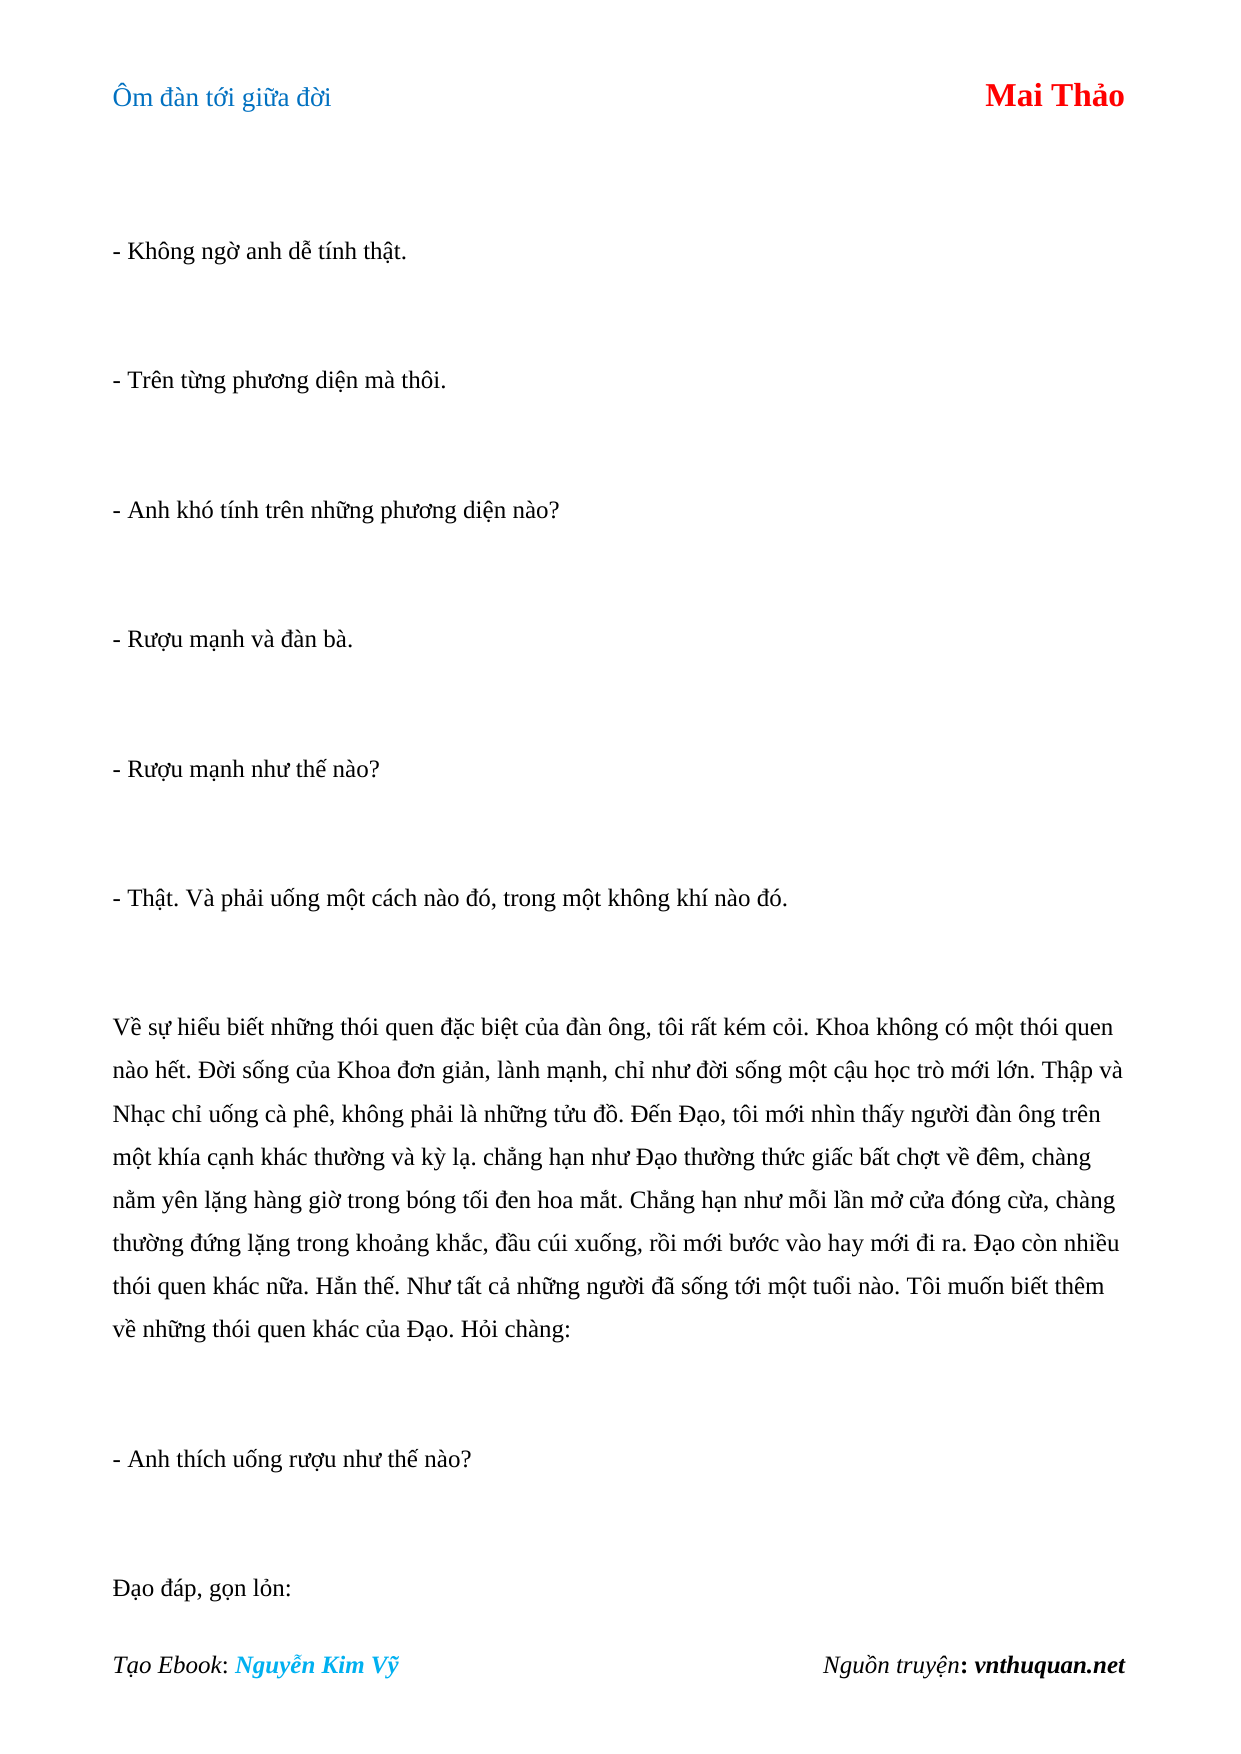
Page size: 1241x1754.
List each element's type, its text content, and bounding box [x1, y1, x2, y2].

text - Thật. Và phải uống một cách nào đó, trong một không khí nào đó. [112, 883, 1128, 912]
text - Không ngờ anh dễ tính thật. [112, 236, 1128, 265]
text - Rượu mạnh và đàn bà. [112, 624, 1128, 653]
text - Trên từng phương diện mà thôi. [112, 366, 1128, 394]
text Về sự hiểu biết những thói quen đặc biệt của đàn ông, tôi rất kém cỏi. Khoa không có một thói quen nào hết. Đời sống của Khoa đơn giản, lành mạnh, chỉ như đời sống một cậu học trò mới lớn. Thập và Nhạc chỉ uống cà phê, không phải là những tửu đồ. Đến Đạo, tôi mới nhìn thấy người đàn ông trên một khía cạnh khác thường và kỳ lạ. chẳng hạn như Đạo thường thức giấc bất chợt về đêm, chàng nằm yên lặng hàng giờ trong bóng tối đen hoa mắt. Chẳng hạn như mỗi lần mở cửa đóng cừa, chàng thường đứng lặng trong khoảng khắc, đầu cúi xuống, rồi mới bước vào hay mới đi ra. Đạo còn nhiều thói quen khác nữa. Hẳn thế. Như tất cả những người đã sống tới một tuổi nào. Tôi muốn biết thêm về những thói quen khác của Đạo. Hỏi chàng: [112, 1012, 1128, 1343]
text Đạo đáp, gọn lỏn: [112, 1573, 1128, 1602]
text - Anh khó tính trên những phương diện nào? [112, 495, 1128, 524]
text - Anh thích uống rượu như thế nào? [112, 1444, 1128, 1472]
text - Rượu mạnh như thế nào? [112, 754, 1128, 782]
